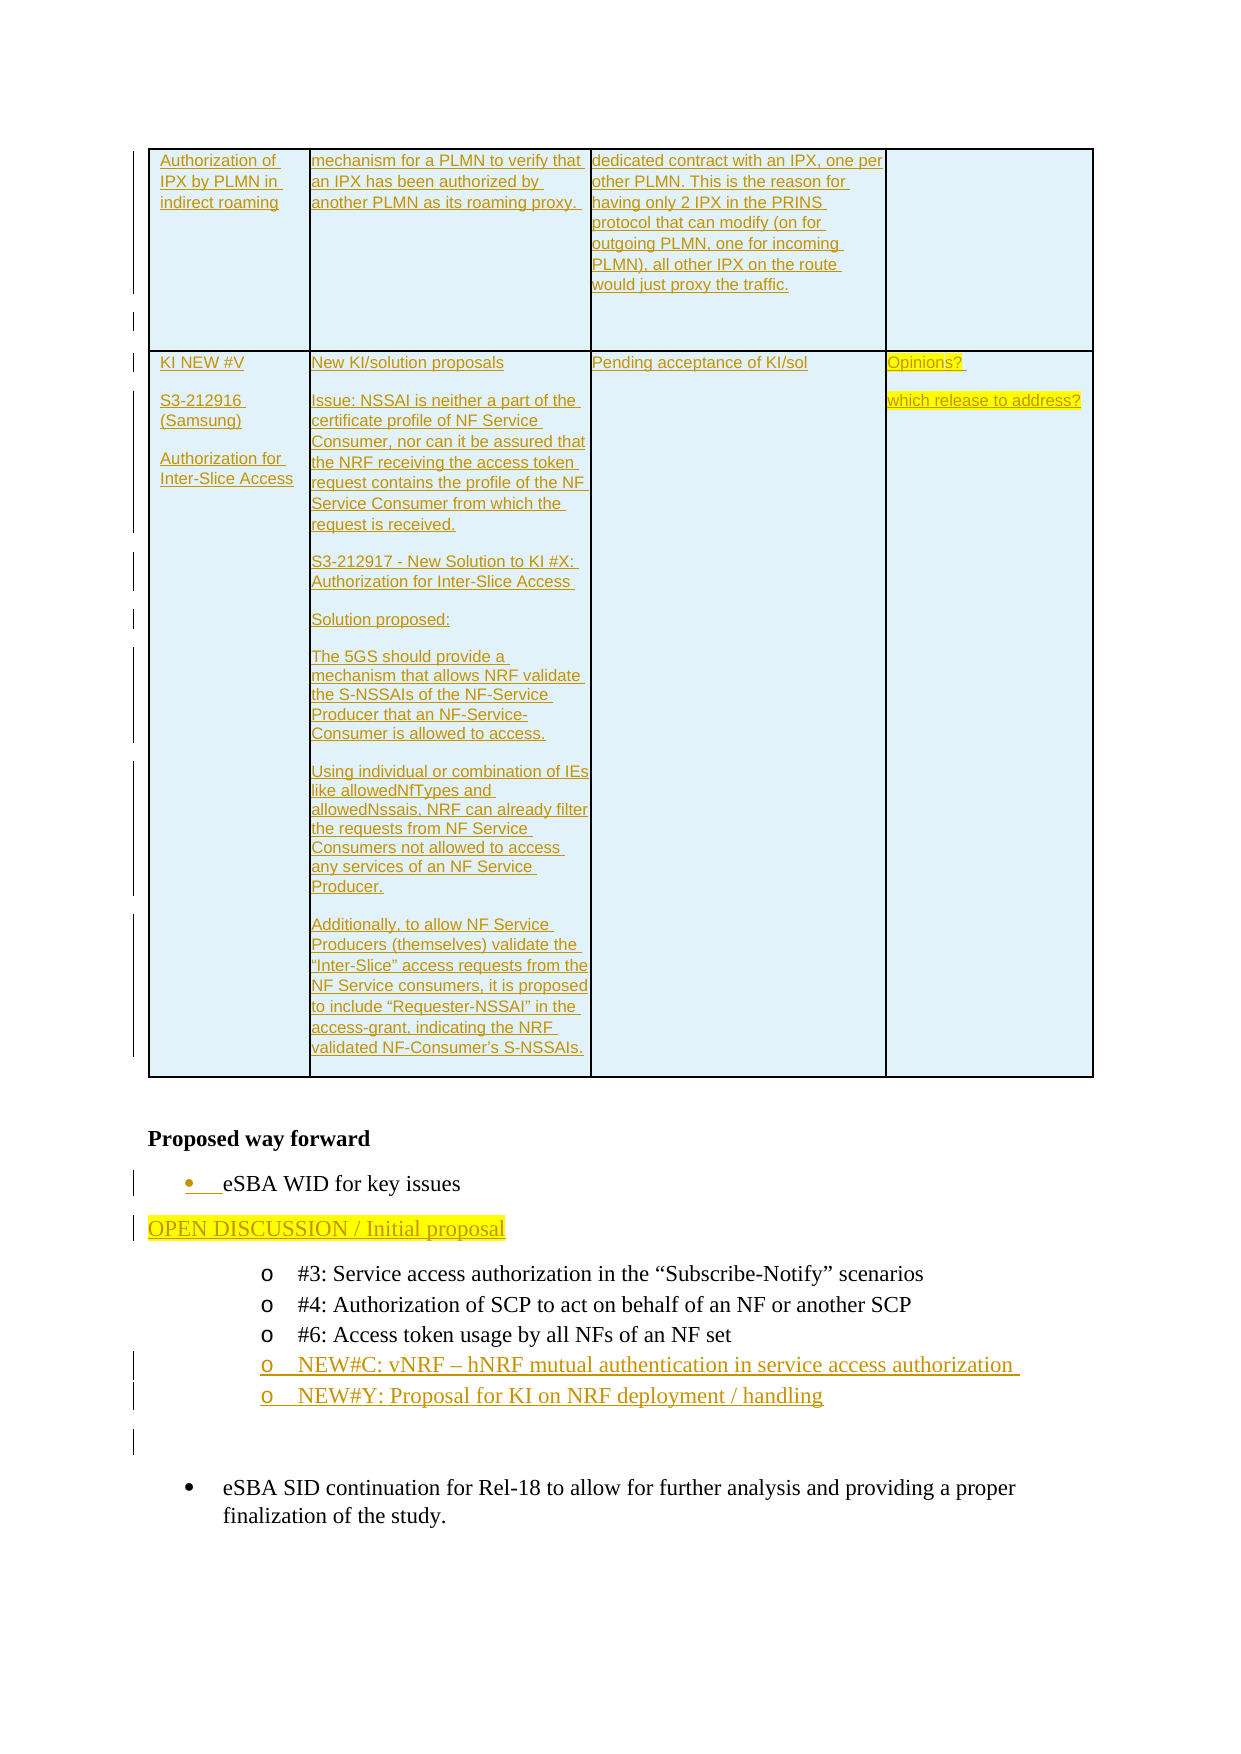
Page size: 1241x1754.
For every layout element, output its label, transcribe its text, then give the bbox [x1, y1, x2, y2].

list eSBA WID for key issues [185, 1170, 1093, 1196]
list #3: Service access authorization in the “Subscribe-Notify” scenarios [260, 1260, 1093, 1288]
list #6: Access token usage by all NFs of an NF set [260, 1321, 1093, 1349]
text Proposed way forward [148, 1125, 1093, 1151]
list eSBA SID continuation for Rel-18 to allow for further analysis and providing a proper finalization of the study. [185, 1474, 1093, 1529]
list #4: Authorization of SCP to act on behalf of an NF or another SCP [260, 1291, 1093, 1319]
